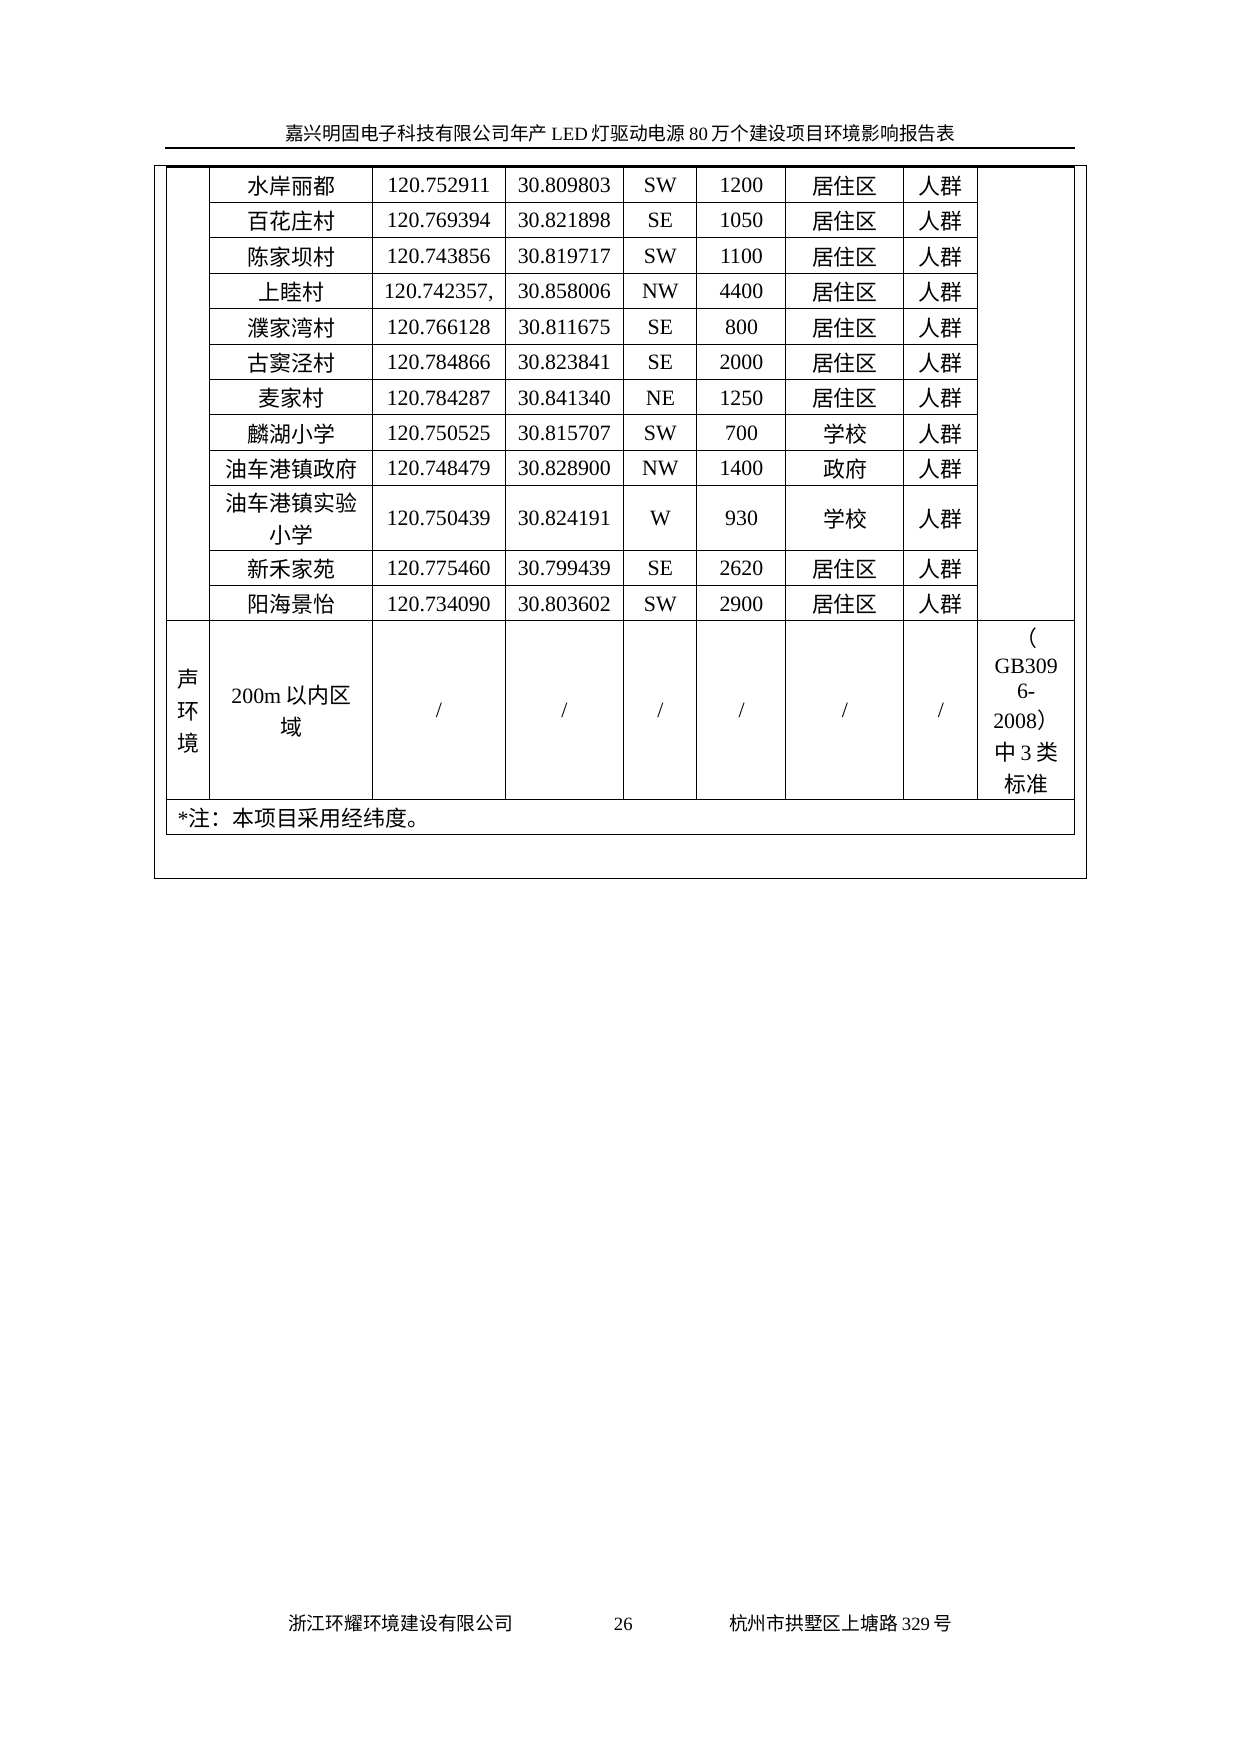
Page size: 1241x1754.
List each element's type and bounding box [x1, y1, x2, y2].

table_header [155, 166, 1086, 878]
